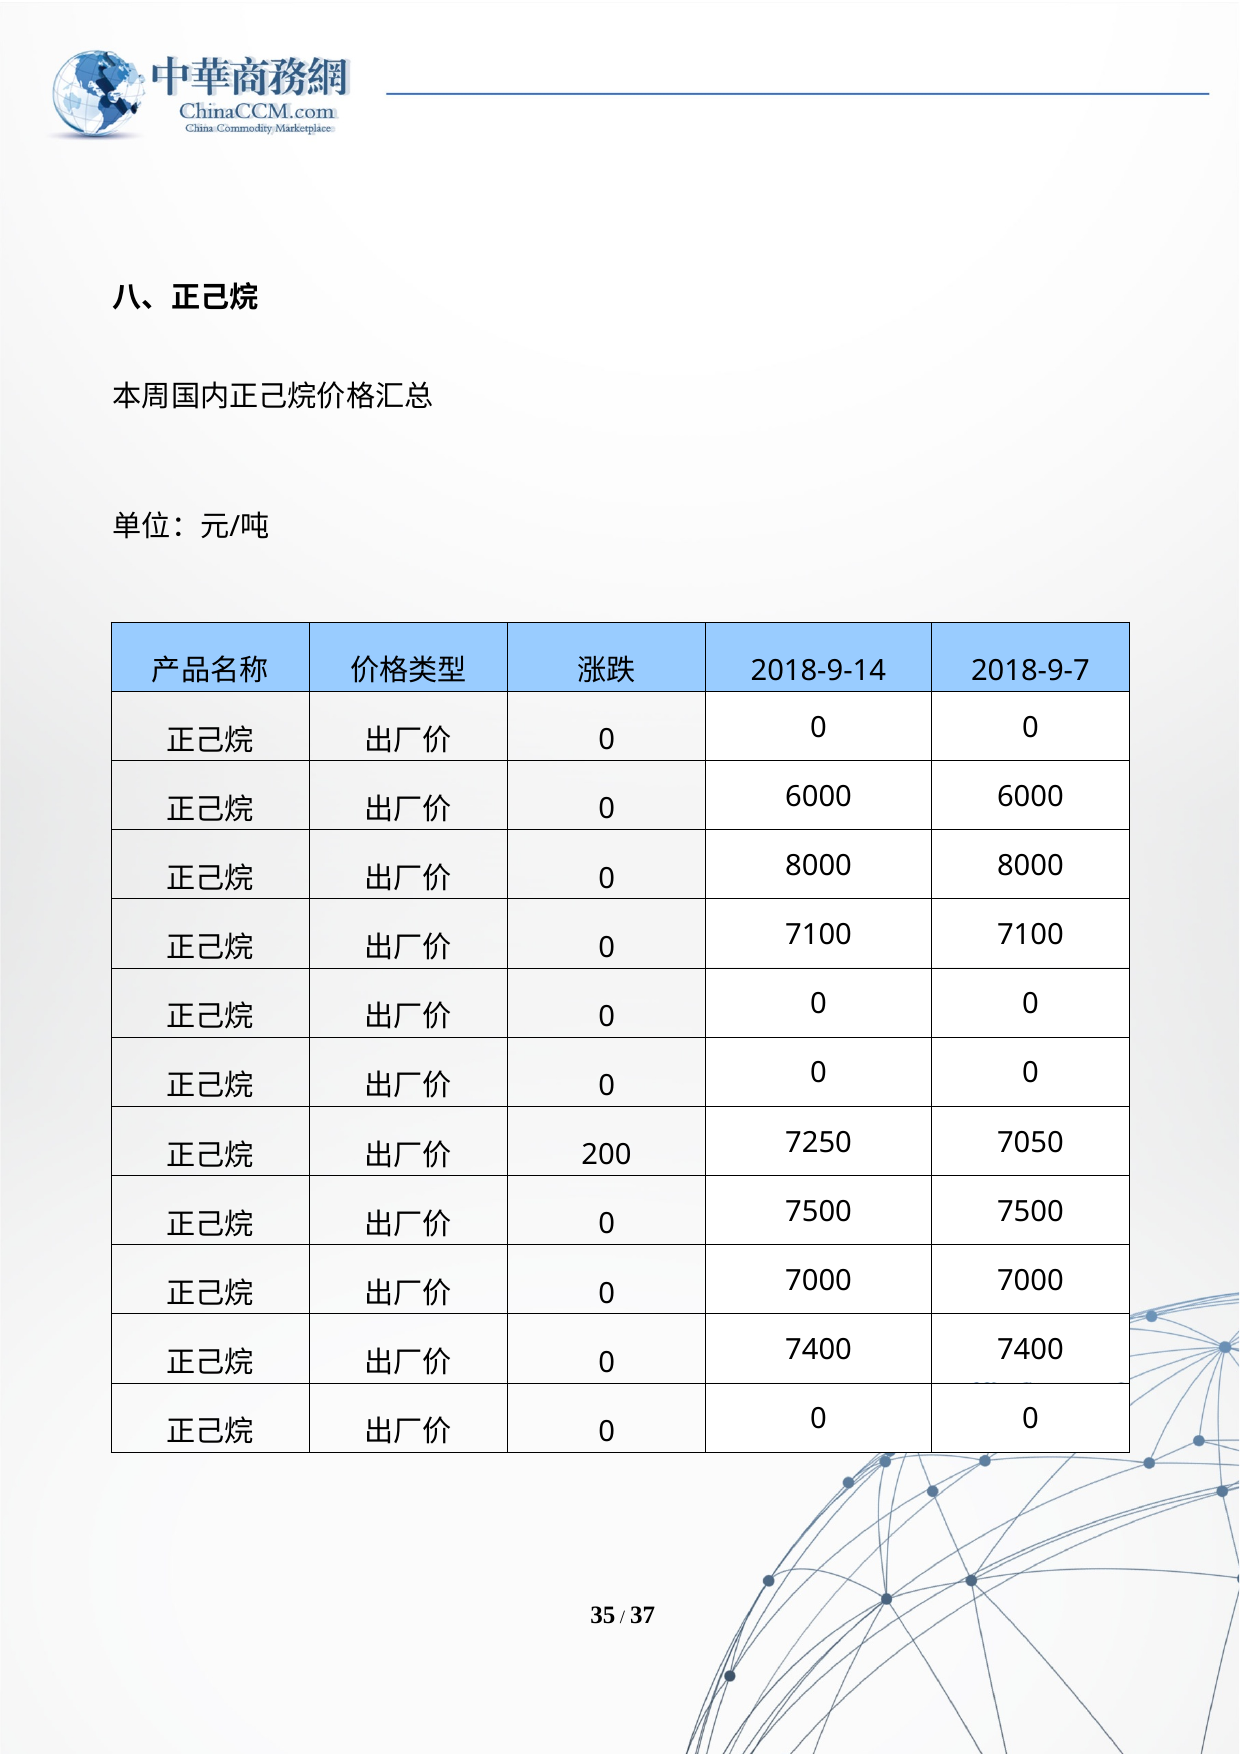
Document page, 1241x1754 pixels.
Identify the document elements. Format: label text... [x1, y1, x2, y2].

table_cell 8000 [932, 830, 1129, 898]
table_cell 7050 [932, 1107, 1129, 1175]
table_cell 6000 [706, 761, 931, 829]
table_cell 出厂价 [310, 969, 507, 1037]
table_cell 正己烷 [112, 692, 309, 760]
table_header 价格类型 [310, 623, 507, 691]
table_cell 出厂价 [310, 1107, 507, 1175]
table_cell 0 [508, 899, 705, 967]
table_cell 7100 [932, 899, 1129, 967]
table_cell 0 [706, 692, 931, 760]
table_header 涨跌 [508, 623, 705, 691]
table_cell 正己烷 [112, 1107, 309, 1175]
table_cell 正己烷 [112, 761, 309, 829]
table_header 2018-9-7 [932, 623, 1129, 691]
table_cell 正己烷 [112, 1176, 309, 1244]
table_cell 出厂价 [310, 761, 507, 829]
table_cell 7500 [932, 1176, 1129, 1244]
table_cell 7000 [932, 1245, 1129, 1313]
table_cell 0 [508, 1245, 705, 1313]
table_cell 0 [706, 969, 931, 1037]
table_cell 出厂价 [310, 1038, 507, 1106]
table_cell 出厂价 [310, 899, 507, 967]
table_cell 7400 [932, 1314, 1129, 1382]
table_cell 6000 [932, 761, 1129, 829]
table_cell 0 [706, 1384, 931, 1452]
table_cell 7250 [706, 1107, 931, 1175]
table_cell 出厂价 [310, 1384, 507, 1452]
text 单位：元/吨 [112, 492, 1128, 557]
table_cell 0 [932, 969, 1129, 1037]
table_cell 出厂价 [310, 1314, 507, 1382]
table_cell 0 [508, 1176, 705, 1244]
table_cell 7400 [706, 1314, 931, 1382]
table_cell 正己烷 [112, 969, 309, 1037]
table_cell 0 [932, 1384, 1129, 1452]
table_cell 0 [508, 1314, 705, 1382]
table_cell 7500 [706, 1176, 931, 1244]
table_cell 7000 [706, 1245, 931, 1313]
table_cell 正己烷 [112, 899, 309, 967]
picture [0, 2, 1240, 1754]
table_cell 正己烷 [112, 1384, 309, 1452]
table_cell 0 [508, 830, 705, 898]
table_cell 200 [508, 1107, 705, 1175]
table_cell 出厂价 [310, 830, 507, 898]
table_cell 8000 [706, 830, 931, 898]
table_cell 0 [508, 692, 705, 760]
table_cell 0 [706, 1038, 931, 1106]
table_header 2018-9-14 [706, 623, 931, 691]
table_cell 正己烷 [112, 1038, 309, 1106]
table_cell 0 [932, 692, 1129, 760]
table_cell 0 [508, 1384, 705, 1452]
table_cell 出厂价 [310, 692, 507, 760]
subtitle 八、正己烷 [112, 262, 1128, 327]
text 本周国内正己烷价格汇总 [112, 362, 1128, 427]
table_cell 0 [508, 1038, 705, 1106]
table_cell 0 [508, 969, 705, 1037]
table_cell 0 [508, 761, 705, 829]
table_cell 正己烷 [112, 1245, 309, 1313]
table_cell 正己烷 [112, 1314, 309, 1382]
table_header 产品名称 [112, 623, 309, 691]
table_cell 7100 [706, 899, 931, 967]
table_cell 0 [932, 1038, 1129, 1106]
table_cell 正己烷 [112, 830, 309, 898]
table_cell 出厂价 [310, 1245, 507, 1313]
table_cell 出厂价 [310, 1176, 507, 1244]
